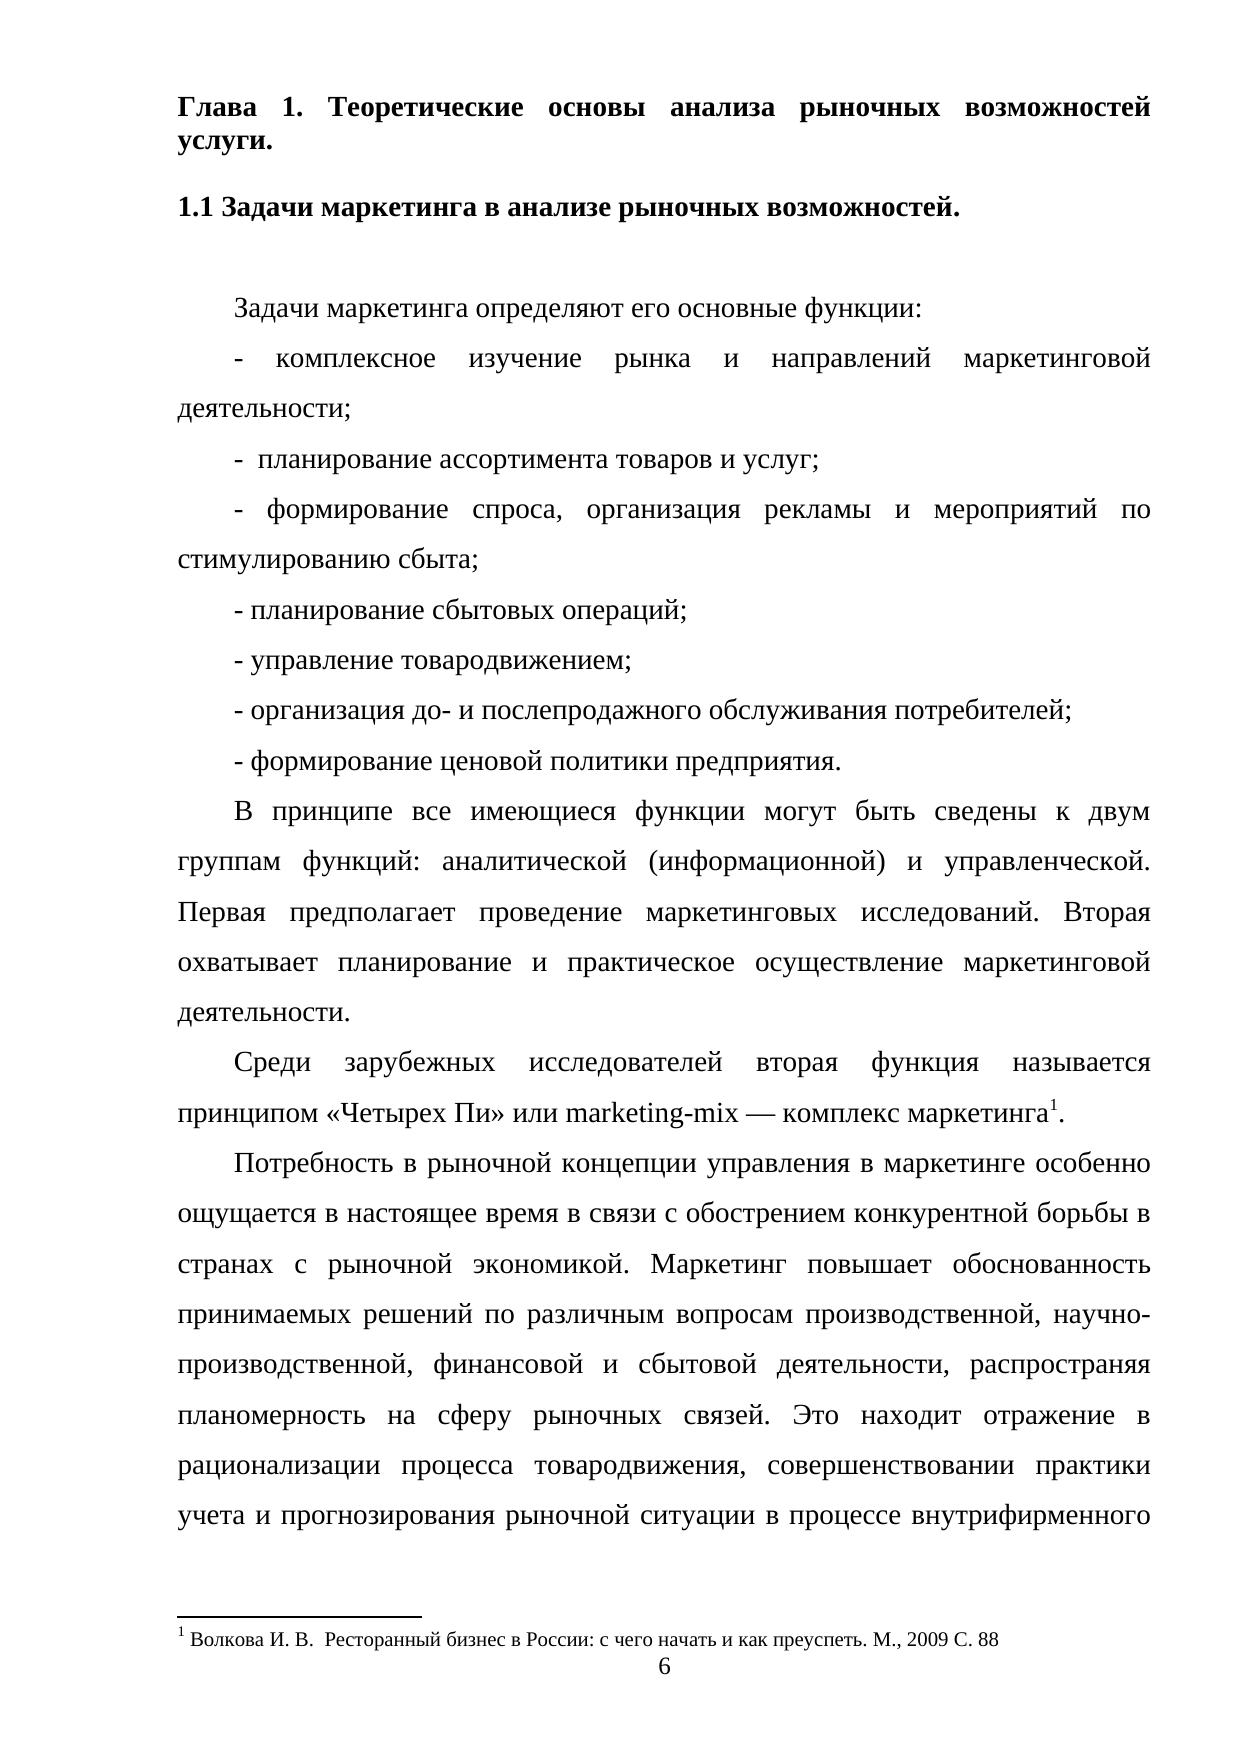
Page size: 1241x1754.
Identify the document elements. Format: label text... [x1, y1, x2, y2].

text Среди зарубежных исследователей вторая функция называется принципом «Четырех Пи» или marketing-mix — комплекс маркетинга. [177, 1044, 1152, 1128]
text - формирование спроса, организация рекламы и мероприятий по стимулированию сбыта; [177, 491, 1152, 575]
text - организация до- и послепродажного обслуживания потребителей; [177, 692, 1152, 726]
text - планирование ассортимента товаров и услуг; [177, 441, 1152, 474]
text В принципе все имеющиеся функции могут быть сведены к двум группам функций: аналитической (информационной) и управленческой. Первая предполагает проведение маркетинговых исследований. Вторая охватывает планирование и практическое осуществление маркетинговой деятельности. [177, 793, 1152, 1028]
text - управление товародвижением; [177, 642, 1152, 676]
text Глава 1. Теоретические основы анализа рыночных возможностей услуги. [177, 89, 1152, 156]
text - формирование ценовой политики предприятия. [177, 743, 1152, 776]
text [177, 1145, 1152, 1531]
text Задачи маркетинга определяют его основные функции: [177, 290, 1152, 323]
text 1.1 Задачи маркетинга в анализе рыночных возможностей. [177, 189, 1152, 223]
text - планирование сбытовых операций; [177, 592, 1152, 625]
text - комплексное изучение рынка и направлений маркетинговой деятельности; [177, 340, 1152, 424]
